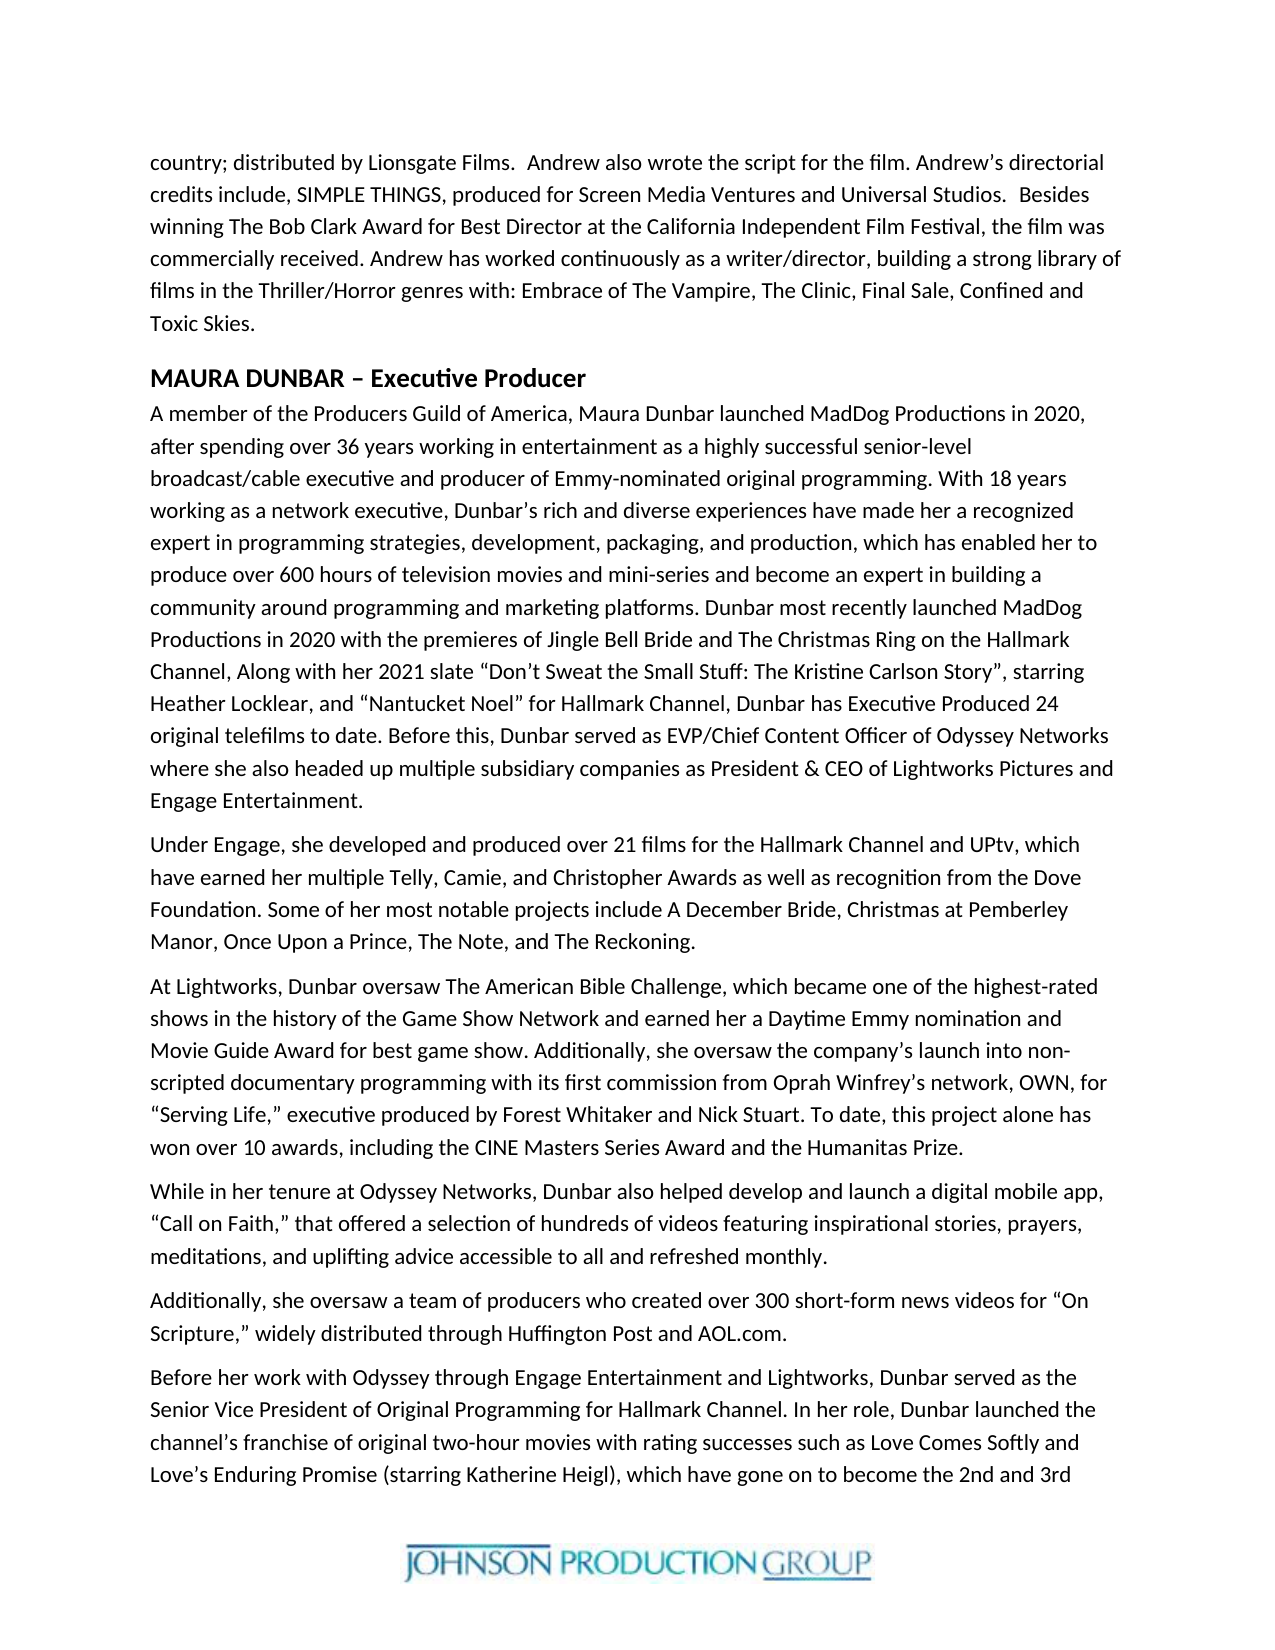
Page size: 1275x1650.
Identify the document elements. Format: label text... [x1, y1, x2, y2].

text Additionally, she oversaw a team of producers who created over 300 short-form news videos for “On Scripture,” widely distributed through Huffington Post and AOL.com. [150, 1286, 1125, 1347]
text Under Engage, she developed and produced over 21 films for the Hallmark Channel and UPtv, which have earned her multiple Telly, Camie, and Christopher Awards as well as recognition from the Dove Foundation. Some of her most notable projects include A December Bride, Christmas at Pemberley Manor, Once Upon a Prince, The Note, and The Reckoning. [150, 831, 1125, 955]
text At Lightworks, Dunbar oversaw The American Bible Challenge, which became one of the highest-rated shows in the history of the Game Show Network and earned her a Daytime Emmy nomination and Movie Guide Award for best game show. Additionally, she oversaw the company’s launch into non-scripted documentary programming with its first commission from Oprah Winfrey’s network, OWN, for “Serving Life,” executive produced by Forest Whitaker and Nick Stuart. To date, this project alone has won over 10 awards, including the CINE Masters Series Award and the Humanitas Prize. [150, 972, 1125, 1161]
text While in her tenure at Odyssey Networks, Dunbar also helped develop and launch a digital mobile app, “Call on Faith,” that offered a selection of hundreds of videos featuring inspirational stories, prayers, meditations, and uplifting advice accessible to all and refreshed monthly. [150, 1177, 1125, 1270]
text MAURA DUNBAR – Executive Producer [150, 362, 1125, 395]
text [150, 148, 1125, 337]
picture [400, 1543, 876, 1584]
text A member of the Producers Guild of America, Maura Dunbar launched MadDog Productions in 2020, after spending over 36 years working in entertainment as a highly successful senior-level broadcast/cable executive and producer of Emmy-nominated original programming. With 18 years working as a network executive, Dunbar’s rich and diverse experiences have made her a recognized expert in programming strategies, development, packaging, and production, which has enabled her to produce over 600 hours of television movies and mini-series and become an expert in building a community around programming and marketing platforms. Dunbar most recently launched MadDog Productions in 2020 with the premieres of Jingle Bell Bride and The Christmas Ring on the Hallmark Channel, Along with her 2021 slate “Don’t Sweat the Small Stuff: The Kristine Carlson Story”, starring Heather Locklear, and “Nantucket Noel” for Hallmark Channel, Dunbar has Executive Produced 24 original telefilms to date. Before this, Dunbar served as EVP/Chief Content Officer of Odyssey Networks where she also headed up multiple subsidiary companies as President & CEO of Lightworks Pictures and Engage Entertainment. [150, 399, 1125, 814]
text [150, 1363, 1125, 1488]
